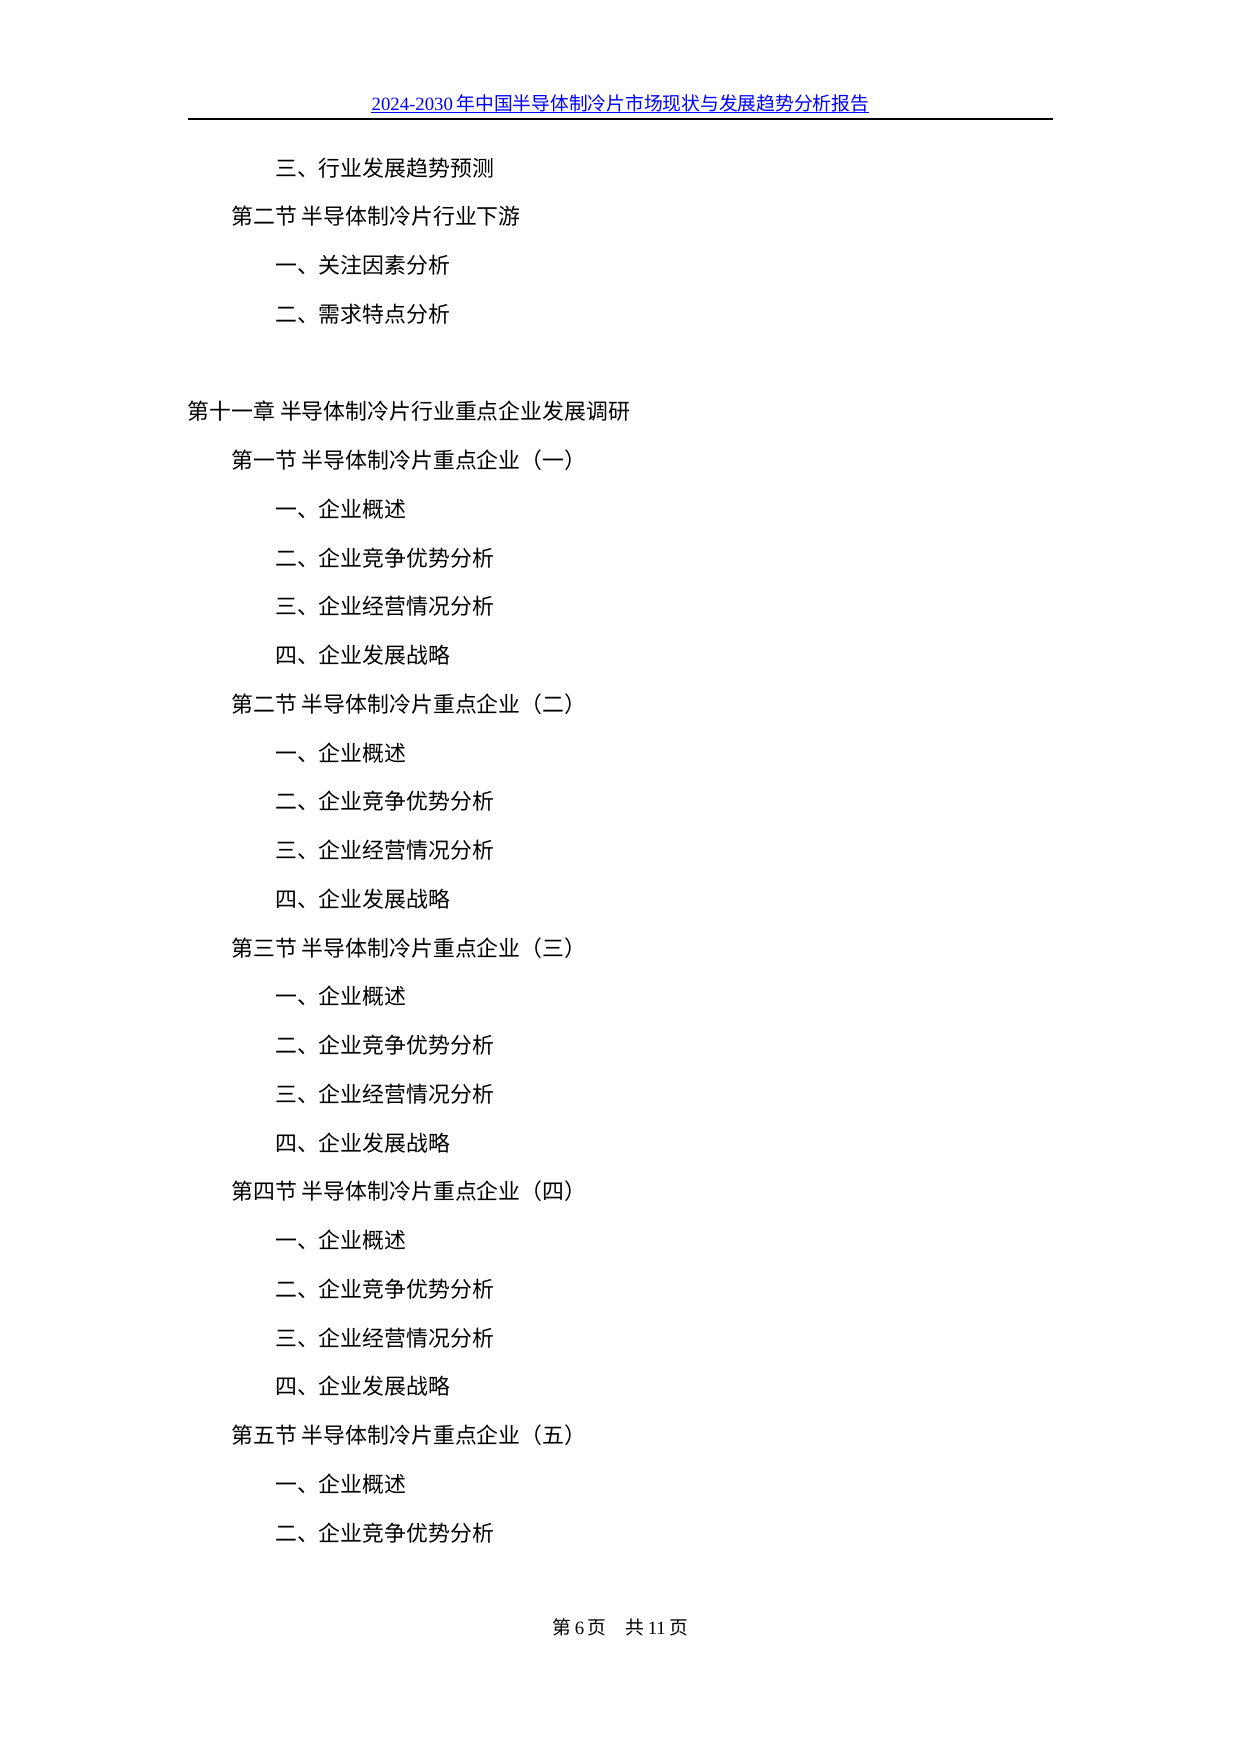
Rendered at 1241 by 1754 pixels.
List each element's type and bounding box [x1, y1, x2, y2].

text [187, 150, 1053, 1548]
